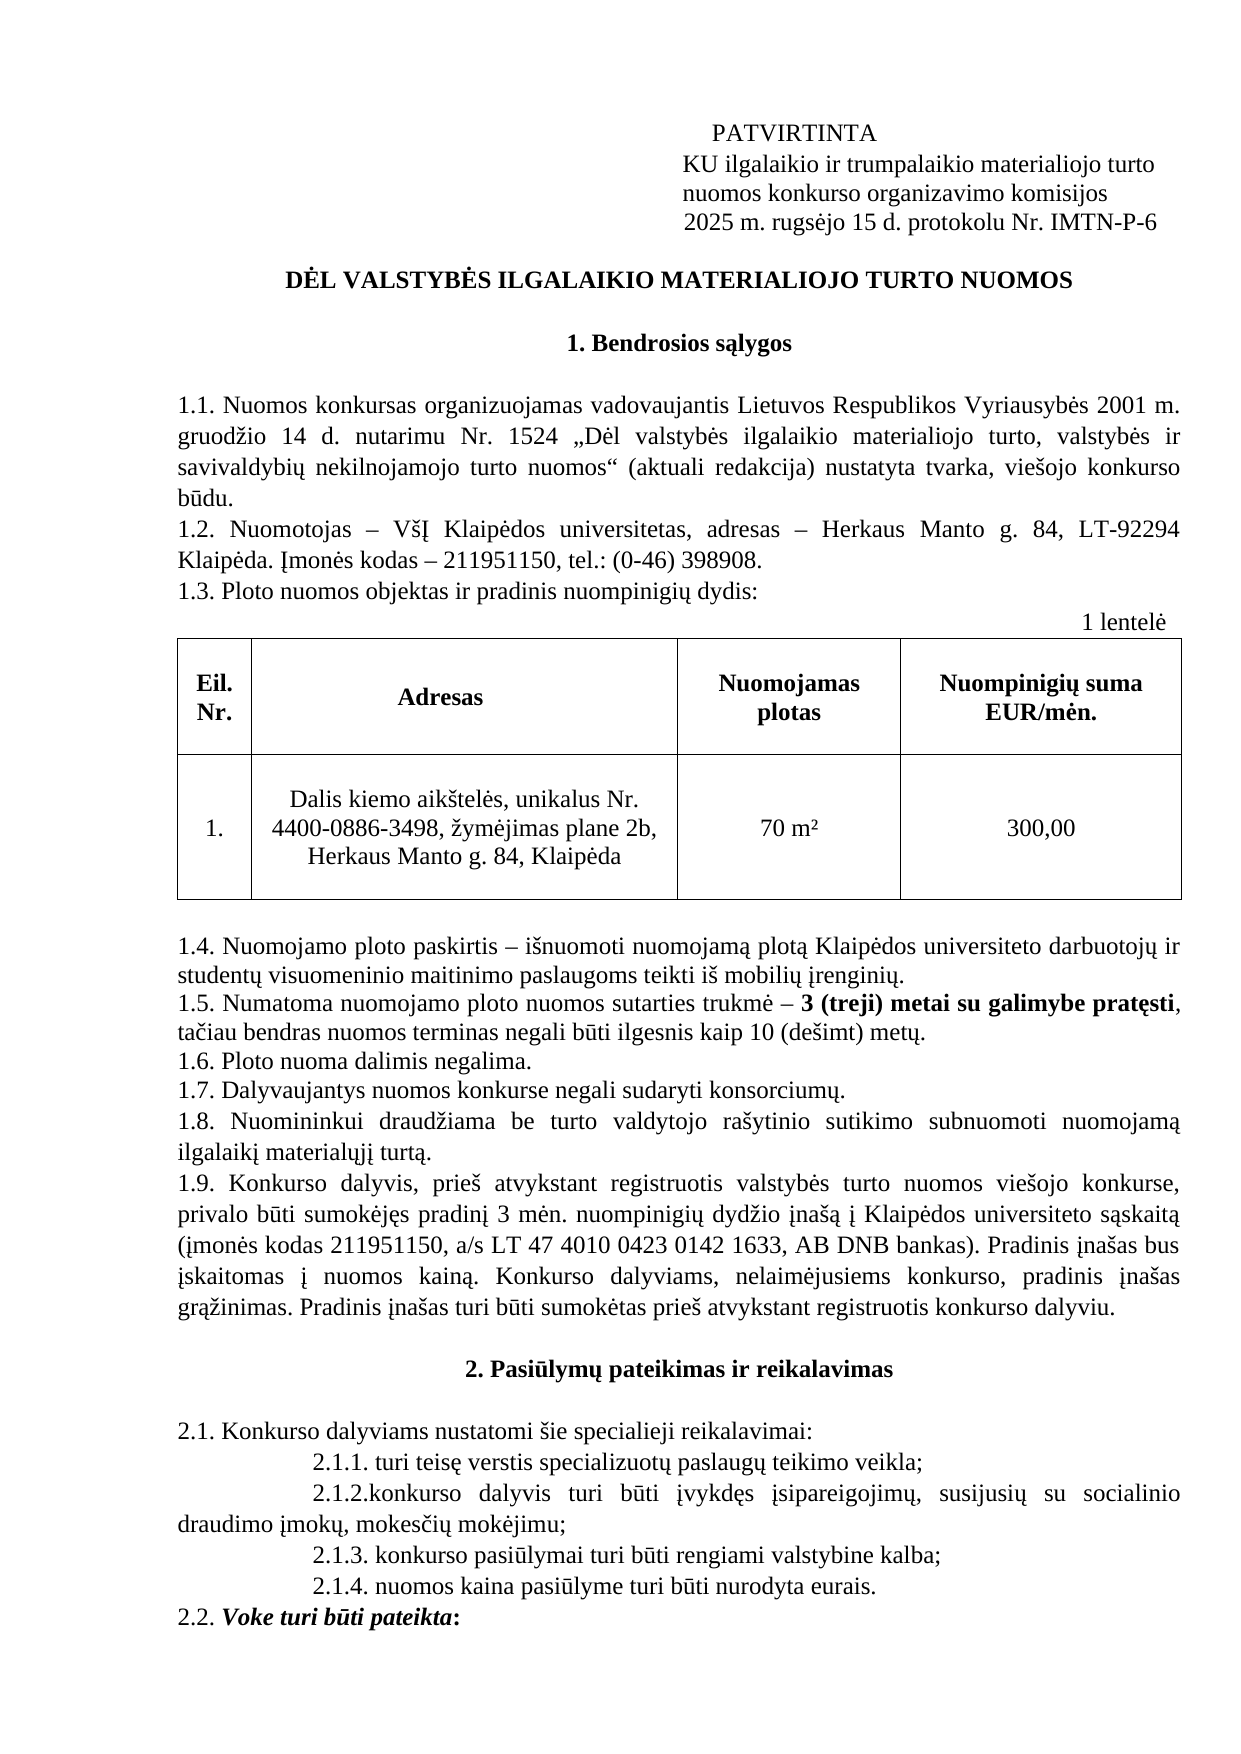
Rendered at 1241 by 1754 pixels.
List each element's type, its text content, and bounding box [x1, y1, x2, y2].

table_cell 1. [178, 755, 251, 899]
text 1.1. Nuomos konkursas organizuojamas vadovaujantis Lietuvos Respublikos Vyriausybės 2001 m. gruodžio 14 d. nutarimu Nr. 1524 „Dėl valstybės ilgalaikio materialiojo turto, valstybės ir savivaldybių nekilnojamojo turto nuomos“ (aktuali redakcija) nustatyta tvarka, viešojo konkurso būdu. [177, 390, 1181, 512]
table_cell 300,00 [901, 755, 1181, 899]
text 1. Bendrosios sąlygos [177, 328, 1181, 356]
text 2.1.1. turi teisę verstis specializuotų paslaugų teikimo veikla; [177, 1447, 1181, 1476]
text 2. Pasiūlymų pateikimas ir reikalavimas [177, 1354, 1181, 1383]
text 1.4. Nuomojamo ploto paskirtis – išnuomoti nuomojamą plotą Klaipėdos universiteto darbuotojų ir studentų visuomeninio maitinimo paslaugoms teikti iš mobilių įrenginių. [177, 931, 1181, 988]
text 1.7. Dalyvaujantys nuomos konkurse negali sudaryti konsorciumų. [177, 1075, 1181, 1103]
table_cell Dalis kiemo aikštelės, unikalus Nr. 4400-0886-3498, žymėjimas plane 2b, Herkaus Manto g. 84, Klaipėda [252, 755, 677, 899]
text 1.8. Nuomininkui draudžiama be turto valdytojo rašytinio sutikimo subnuomoti nuomojamą ilgalaikį materialųjį turtą. [177, 1106, 1181, 1166]
text 2.2. Voke turi būti pateikta: [177, 1602, 1181, 1631]
text PATVIRTINTA [177, 118, 1181, 147]
text 1.9. Konkurso dalyvis, prieš atvykstant registruotis valstybės turto nuomos viešojo konkurse, privalo būti sumokėjęs pradinį 3 mėn. nuompinigių dydžio įnašą į Klaipėdos universiteto sąskaitą (įmonės kodas 211951150, a/s LT 47 4010 0423 0142 1633, AB DNB bankas). Pradinis įnašas bus įskaitomas į nuomos kainą. Konkurso dalyviams, nelaimėjusiems konkurso, pradinis įnašas grąžinimas. Pradinis įnašas turi būti sumokėtas prieš atvykstant registruotis konkurso dalyviu. [177, 1168, 1181, 1321]
table_cell 70 m² [678, 755, 900, 899]
table_header Adresas [252, 639, 677, 754]
text 1.6. Ploto nuoma dalimis negalima. [177, 1046, 1181, 1075]
text 1 lentelė [987, 607, 1181, 636]
text 2.1. Konkurso dalyviams nustatomi šie specialieji reikalavimai: [177, 1416, 1181, 1445]
text nuomos konkurso organizavimo komisijos [177, 178, 1181, 207]
text 1.3. Ploto nuomos objektas ir pradinis nuompinigių dydis: [177, 576, 1181, 605]
table_header Nuomojamas plotas [678, 639, 900, 754]
table_header Eil. Nr. [178, 639, 251, 754]
text DĖL VALSTYBĖS ILGALAIKIO MATERIALIOJO TURTO NUOMOS [177, 266, 1181, 294]
text 2.1.3. konkurso pasiūlymai turi būti rengiami valstybine kalba; [177, 1540, 1181, 1569]
text 1.5. Numatoma nuomojamo ploto nuomos sutarties trukmė – 3 (treji) metai su galimybe pratęsti, tačiau bendras nuomos terminas negali būti ilgesnis kaip 10 (dešimt) metų. [177, 988, 1181, 1046]
table_header Nuompinigių suma EUR/mėn. [901, 639, 1181, 754]
text 1.2. Nuomotojas – VšĮ Klaipėdos universitetas, adresas – Herkaus Manto g. 84, LT-92294 Klaipėda. Įmonės kodas – 211951150, tel.: (0-46) 398908. [177, 514, 1181, 574]
text 2.1.2.konkurso dalyvis turi būti įvykdęs įsipareigojimų, susijusių su socialinio draudimo įmokų, mokesčių mokėjimu; [177, 1478, 1181, 1538]
text 2025 m. rugsėjo 15 d. protokolu Nr. IMTN-P-6 [177, 207, 1181, 235]
text KU ilgalaikio ir trumpalaikio materialiojo turto [177, 149, 1181, 178]
text 2.1.4. nuomos kaina pasiūlyme turi būti nurodyta eurais. [177, 1571, 1181, 1600]
